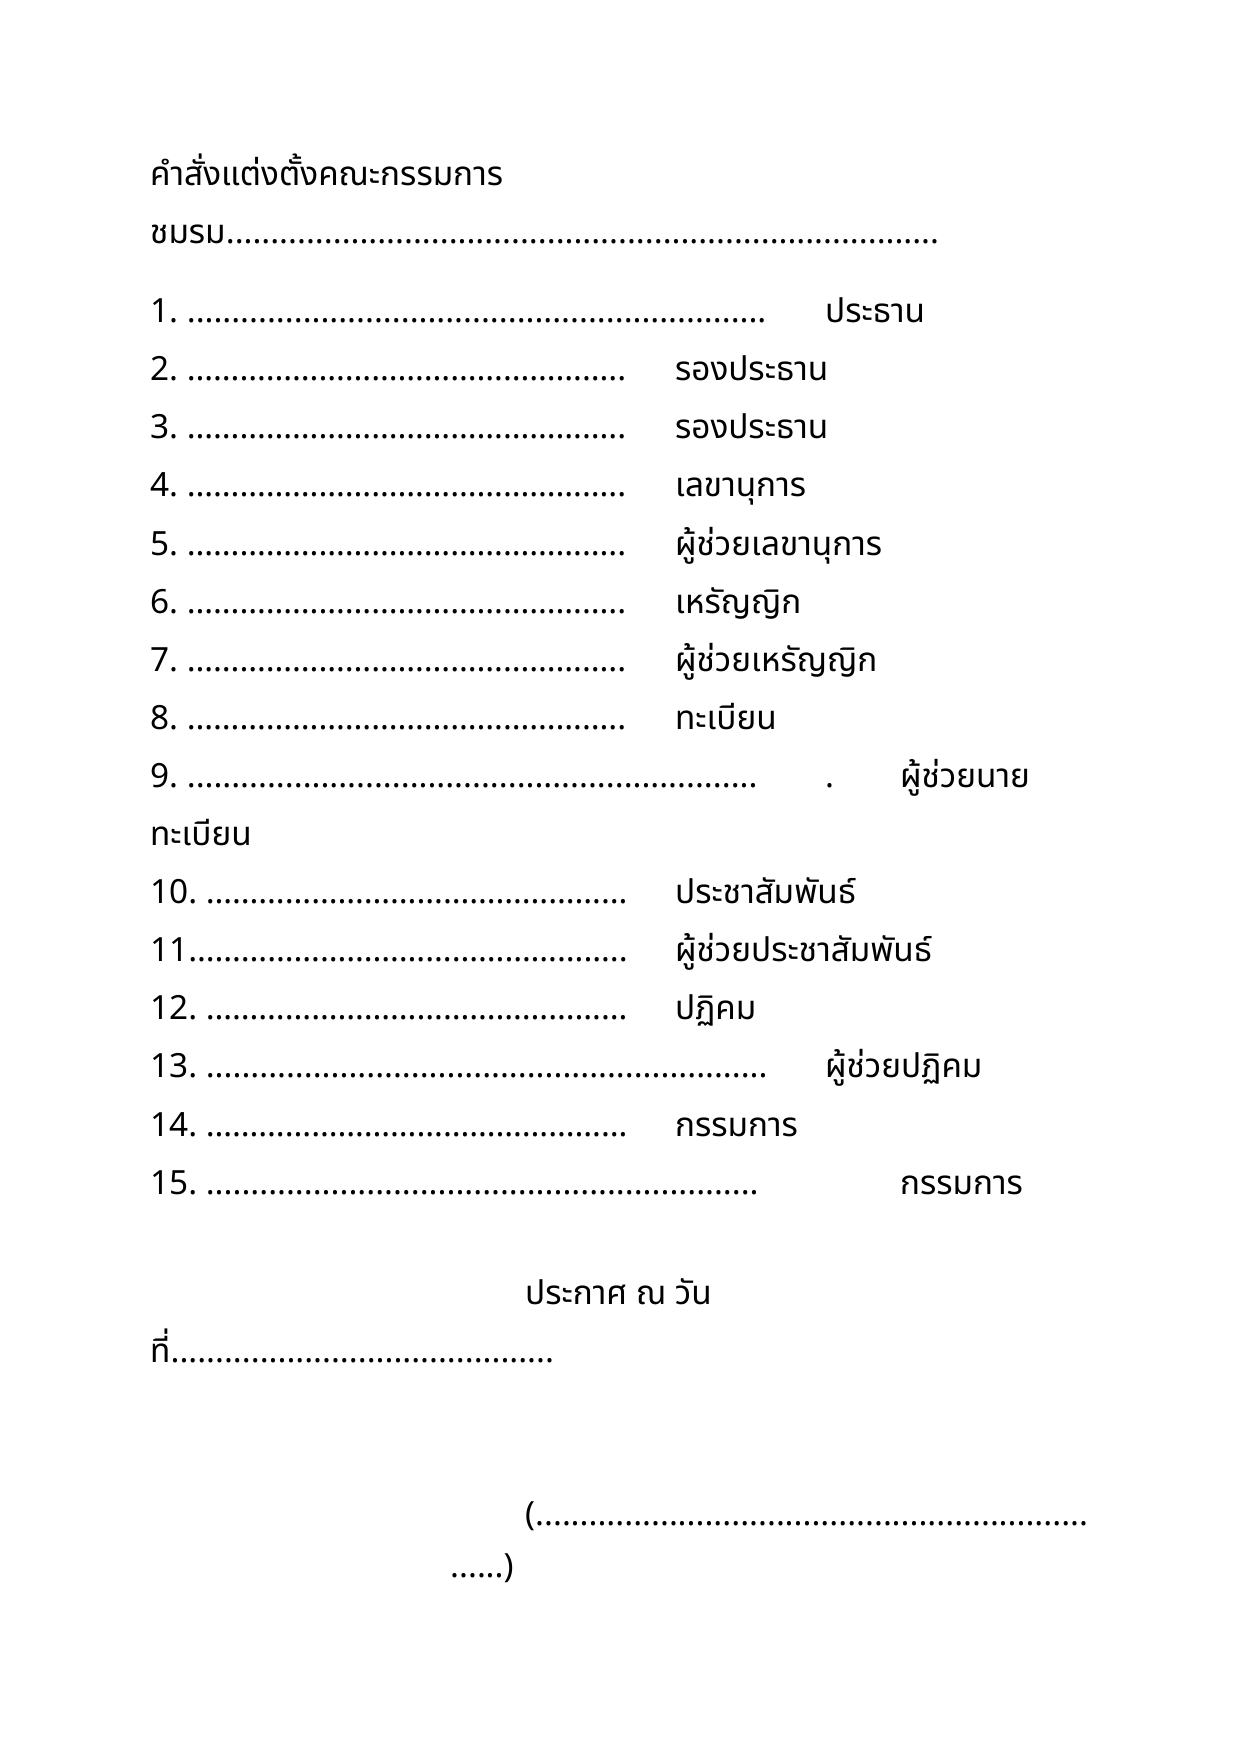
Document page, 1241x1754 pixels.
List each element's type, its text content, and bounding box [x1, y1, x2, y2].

list 10. ………………………………………… ประชาสัมพันธ์ [150, 868, 1090, 918]
text คำสั่งแต่งตั้งคณะกรรมการชมรม................................................................................ [150, 150, 1090, 258]
list 14. ………………………………………… กรรมการ [150, 1100, 1090, 1151]
list 3. ………………………………………….. รองประธาน [150, 403, 1090, 454]
list 5. ………………………………………….. ผู้ช่วยเลขานุการ [150, 519, 1090, 570]
list 8. ………………………………………….. ทะเบียน [150, 694, 1090, 744]
list 1. ................................................................. ประธาน [150, 287, 1090, 337]
list 12. ………………………………………… ปฏิคม [150, 984, 1090, 1035]
list 11………………………………………….. ผู้ช่วยประชาสัมพันธ์ [150, 926, 1090, 977]
list 4. ………………………………………….. เลขานุการ [150, 461, 1090, 512]
list 6. ………………………………………….. เหรัญญิก [150, 577, 1090, 628]
list (....................................................................) [450, 1489, 1090, 1587]
list 2. ………………………………………….. รองประธาน [150, 345, 1090, 396]
list 7. ………………………………………….. ผู้ช่วยเหรัญญิก [150, 636, 1090, 686]
list 13. ............................................................... ผู้ช่วยปฏิคม [150, 1042, 1090, 1093]
list 9. ................................................................ . ผู้ช่วยนายทะเบียน [150, 752, 1090, 860]
list ประกาศ ณ วันที่........................................... [150, 1269, 1090, 1377]
list 15. .............................................................. กรรมการ [150, 1158, 1090, 1209]
